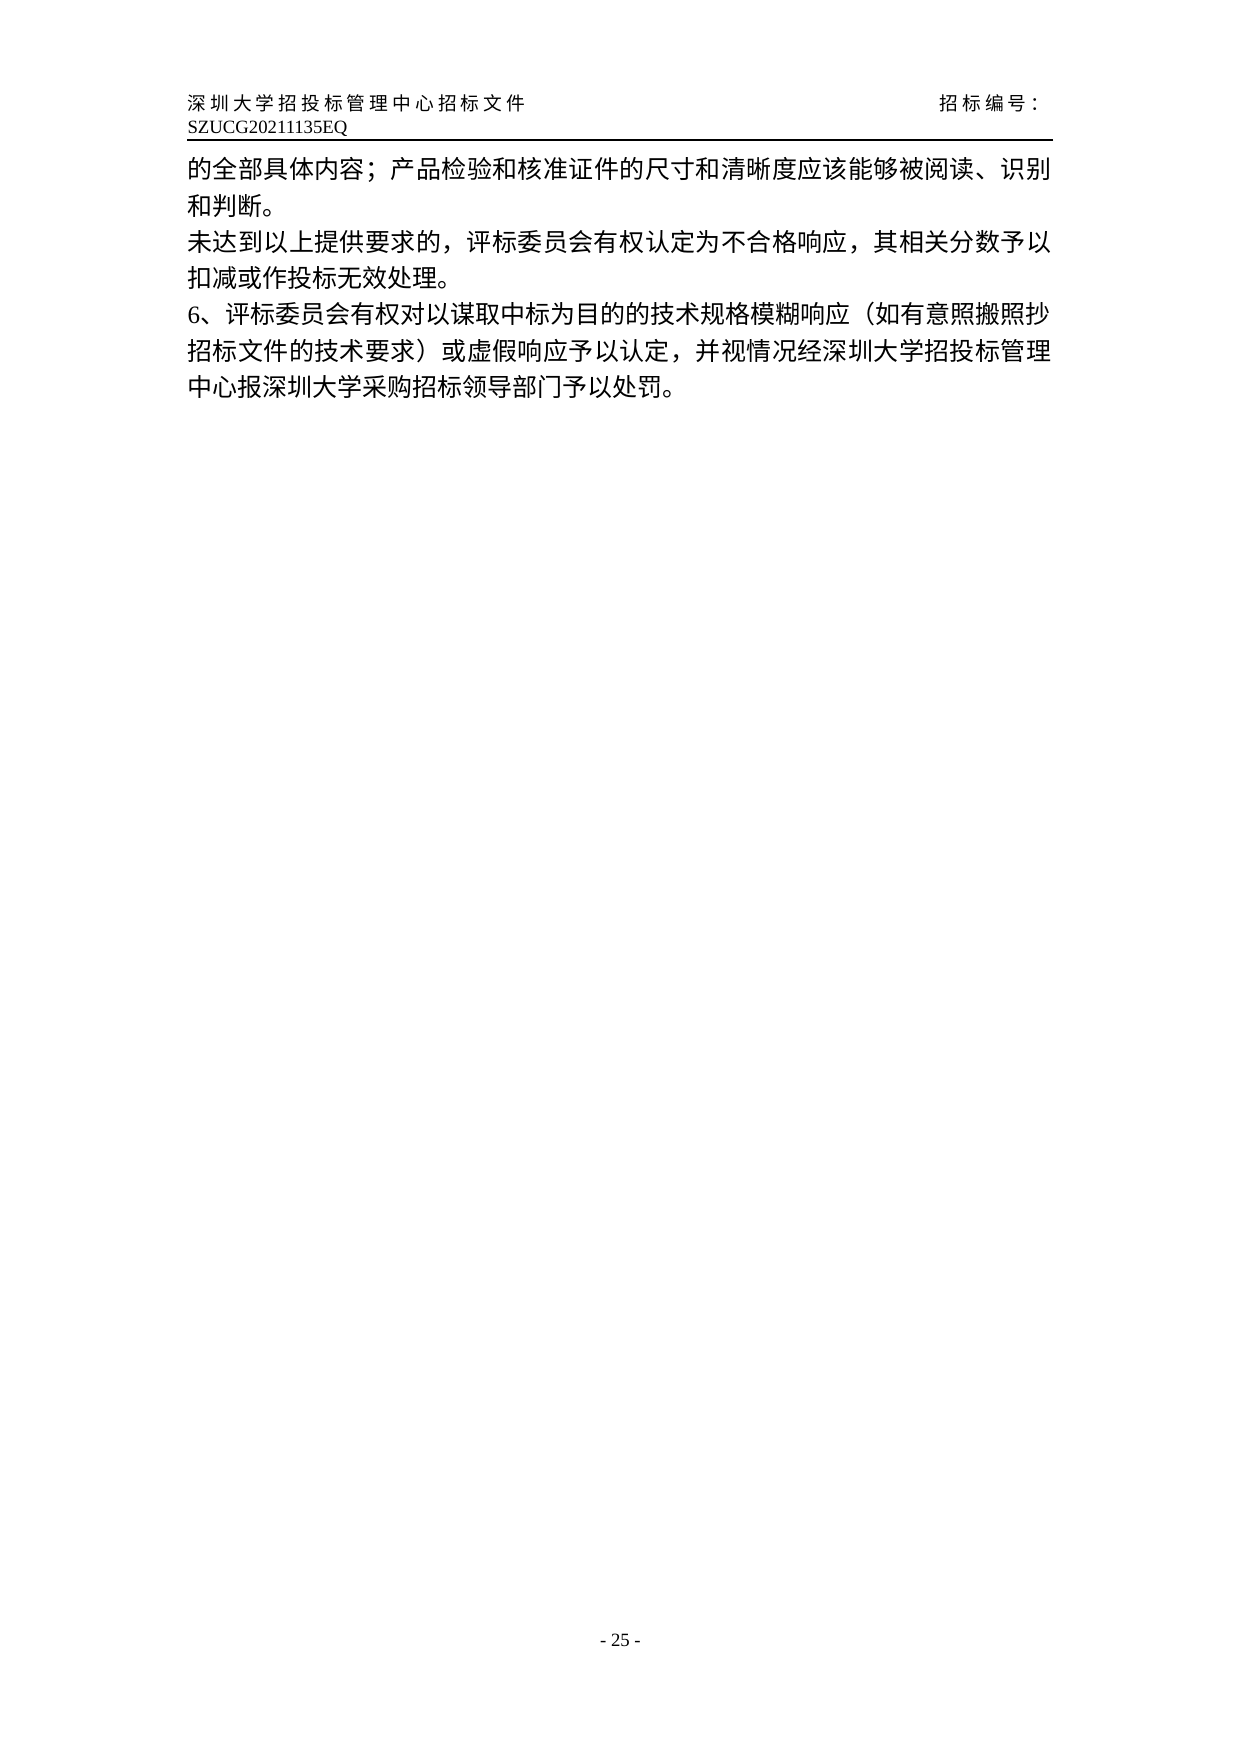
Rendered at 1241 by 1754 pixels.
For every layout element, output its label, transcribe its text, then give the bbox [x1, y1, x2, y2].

text 6、评标委员会有权对以谋取中标为目的的技术规格模糊响应（如有意照搬照抄招标文件的技术要求）或虚假响应予以认定，并视情况经深圳大学招投标管理中心报深圳大学采购招标领导部门予以处罚。 [187, 295, 1053, 404]
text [187, 150, 1053, 222]
text 未达到以上提供要求的，评标委员会有权认定为不合格响应，其相关分数予以扣减或作投标无效处理。 [187, 222, 1053, 295]
